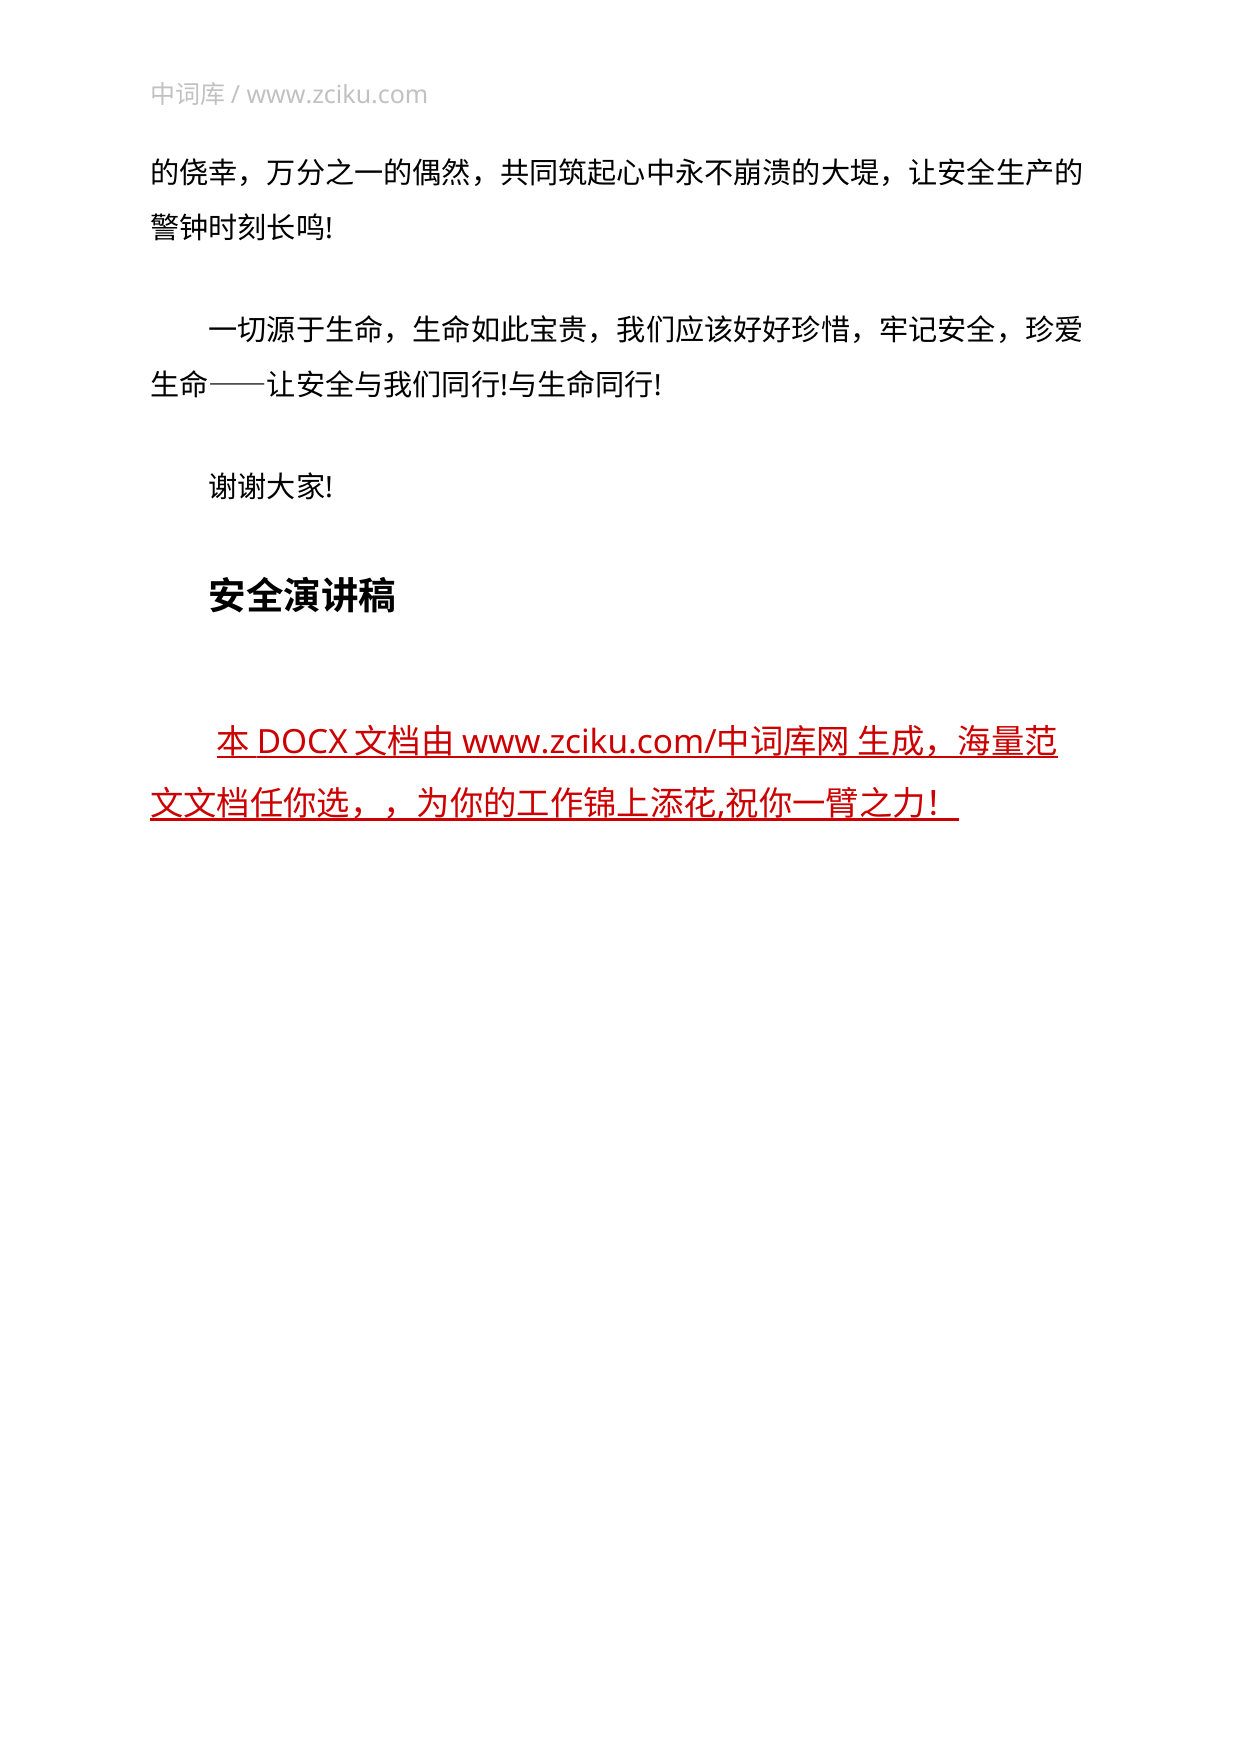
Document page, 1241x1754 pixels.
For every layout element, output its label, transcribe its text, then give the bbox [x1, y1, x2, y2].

text 谢谢大家! [150, 464, 1090, 506]
text 本DOCX文档由 www.zciku.com/中词库网 生成，海量范文文档任你选，，为你的工作锦上添花,祝你一臂之力！ [150, 714, 1090, 826]
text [150, 150, 1090, 247]
text 一切源于生命，生命如此宝贵，我们应该好好珍惜，牢记安全，珍爱生命——让安全与我们同行!与生命同行! [150, 307, 1090, 404]
text 安全演讲稿 [150, 566, 1090, 620]
